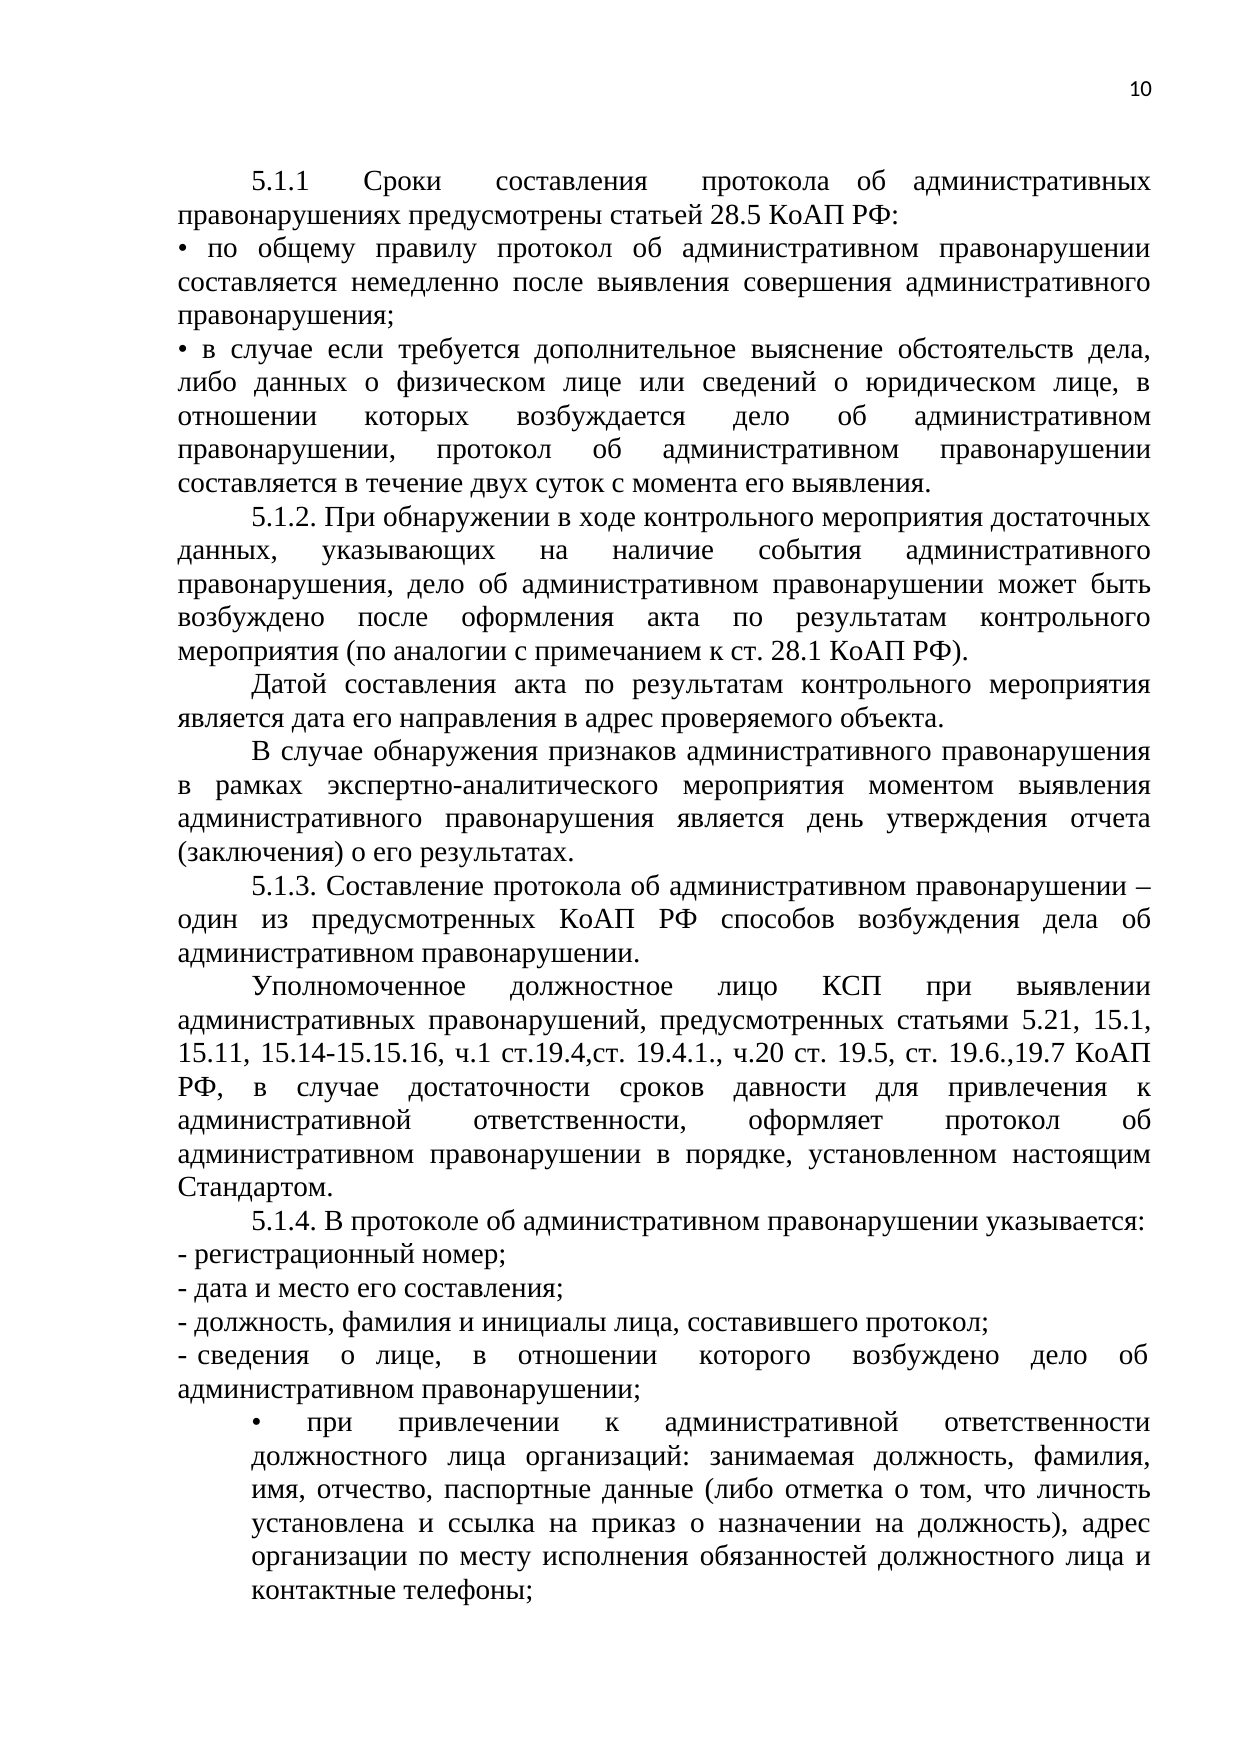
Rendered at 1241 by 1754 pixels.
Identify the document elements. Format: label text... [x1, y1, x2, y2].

text 5.1.2. При обнаружении в ходе контрольного мероприятия достаточных данных, указывающих на наличие события административного правонарушения, дело об административном правонарушении может быть возбуждено после оформления акта по результатам контрольного мероприятия (по аналогии с примечанием к ст. 28.1 КоАП РФ). [177, 499, 1152, 666]
text 5.1.4. В протоколе об административном правонарушении указывается: [177, 1203, 1152, 1237]
text 5.1.1 Сроки составления протокола об административных правонарушениях предусмотрены статьей 28.5 КоАП РФ: [177, 163, 1152, 230]
text • в случае если требуется дополнительное выяснение обстоятельств дела, либо данных о физическом лице или сведений о юридическом лице, в отношении которых возбуждается дело об административном правонарушении, протокол об административном правонарушении составляется в течение двух суток с момента его выявления. [177, 331, 1152, 499]
text • по общему правилу протокол об административном правонарушении составляется немедленно после выявления совершения административного правонарушения; [177, 230, 1152, 331]
text В случае обнаружения признаков административного правонарушения в рамках экспертно-аналитического мероприятия моментом выявления административного правонарушения является день утверждения отчета (заключения) о его результатах. [177, 733, 1152, 868]
text - дата и место его составления; [177, 1270, 1152, 1304]
text Датой составления акта по результатам контрольного мероприятия является дата его направления в адрес проверяемого объекта. [177, 666, 1152, 733]
text - сведения о лице, в отношении которого возбуждено дело об административном правонарушении; [177, 1337, 1152, 1404]
text - регистрационный номер; [177, 1237, 1152, 1270]
text 5.1.3. Составление протокола об административном правонарушении – один из предусмотренных КоАП РФ способов возбуждения дела об административном правонарушении. [177, 868, 1152, 968]
text • при привлечении к административной ответственности должностного лица организаций: занимаемая должность, фамилия, имя, отчество, паспортные данные (либо отметка о том, что личность установлена и ссылка на приказ о назначении на должность), адрес организации по месту исполнения обязанностей должностного лица и контактные телефоны; [251, 1404, 1152, 1606]
text Уполномоченное должностное лицо КСП при выявлении административных правонарушений, предусмотренных статьями 5.21, 15.1, 15.11, 15.14-15.15.16, ч.1 ст.19.4,ст. 19.4.1., ч.20 ст. 19.5, ст. 19.6.,19.7 КоАП РФ, в случае достаточности сроков давности для привлечения к административной ответственности, оформляет протокол об административном правонарушении в порядке, установленном настоящим Стандартом. [177, 968, 1152, 1203]
text - должность, фамилия и инициалы лица, составившего протокол; [177, 1304, 1152, 1337]
